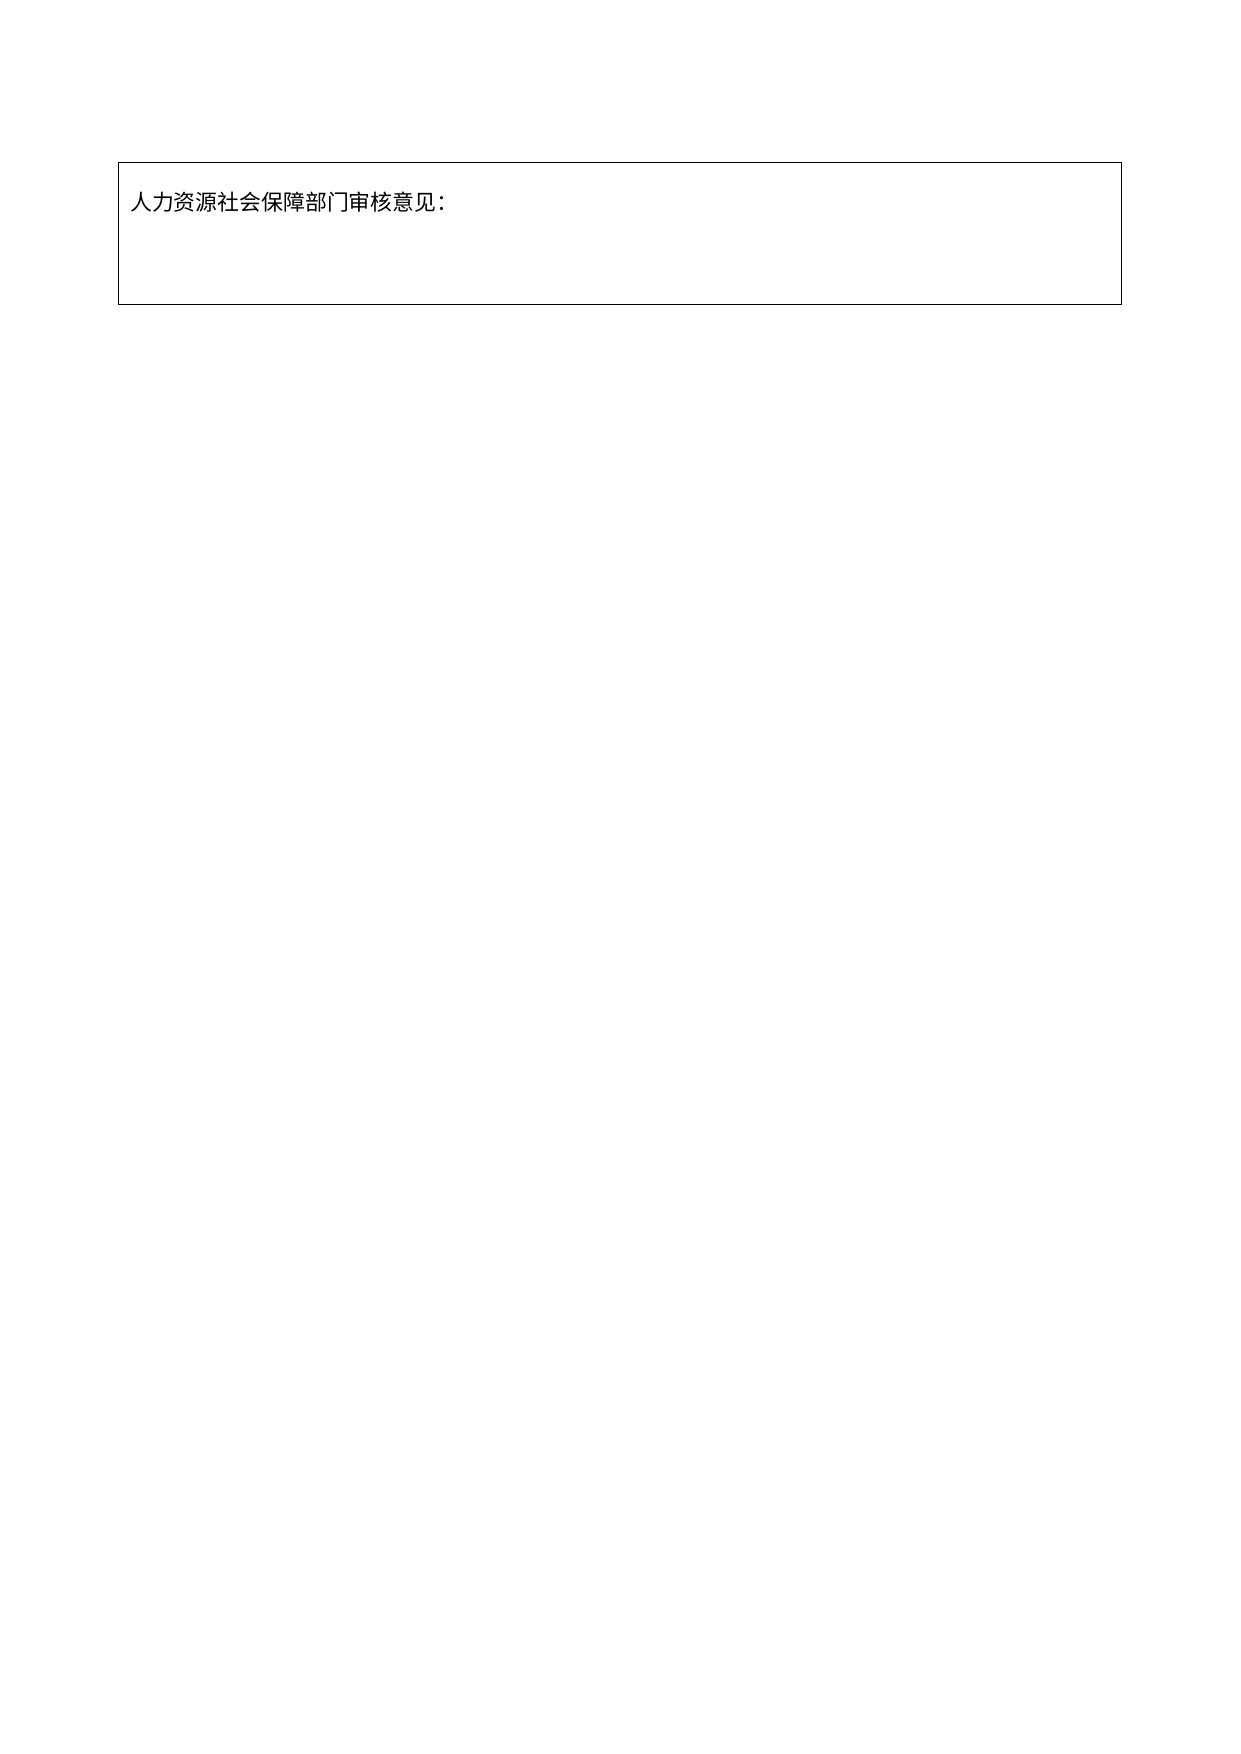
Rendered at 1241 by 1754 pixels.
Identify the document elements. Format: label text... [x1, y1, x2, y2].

table_cell 人力资源社会保障部门审核意见： [119, 163, 1121, 304]
